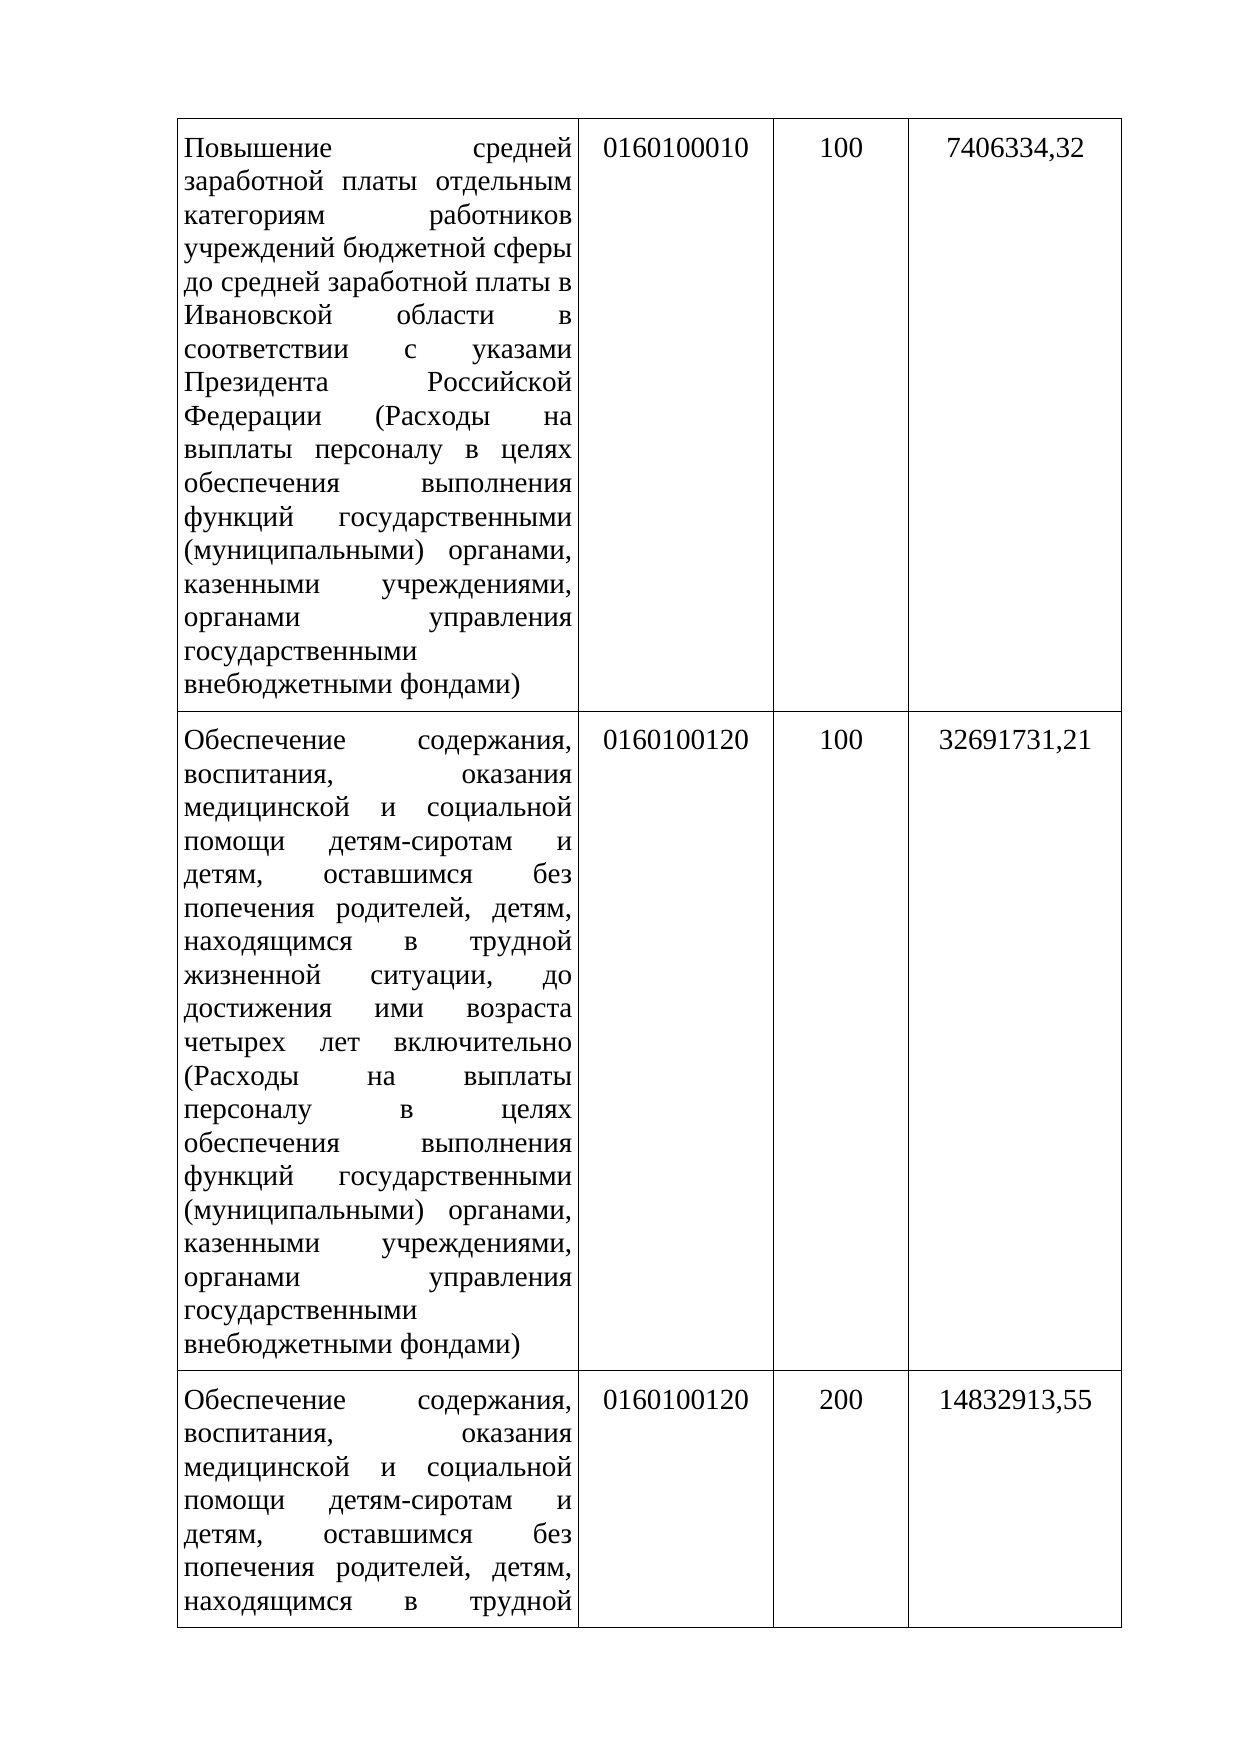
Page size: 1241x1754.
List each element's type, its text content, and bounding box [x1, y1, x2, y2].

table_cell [178, 1371, 578, 1627]
table_cell 32691731,21 [909, 712, 1121, 1370]
table_cell Повышение средней заработной платы отдельным категориям работников учреждений бюджетной сферы до средней заработной платы в Ивановской области в соответствии с указами Президента Российской Федерации (Расходы на выплаты персоналу в целях обеспечения выполнения функций государственными (муниципальными) органами, казенными учреждениями, органами управления государственными внебюджетными фондами) [178, 119, 578, 711]
table_cell 100 [774, 712, 908, 1370]
table_cell 0160100010 [579, 119, 773, 711]
table_cell 200 [774, 1371, 908, 1627]
table_cell 0160100120 [579, 712, 773, 1370]
table_cell 14832913,55 [909, 1371, 1121, 1627]
table_cell Обеспечение содержания, воспитания, оказания медицинской и социальной помощи детям-сиротам и детям, оставшимся без попечения родителей, детям, находящимся в трудной жизненной ситуации, до достижения ими возраста четырех лет включительно (Расходы на выплаты персоналу в целях обеспечения выполнения функций государственными (муниципальными) органами, казенными учреждениями, органами управления государственными внебюджетными фондами) [178, 712, 578, 1370]
table_cell 7406334,32 [909, 119, 1121, 711]
table_cell 0160100120 [579, 1371, 773, 1627]
table_cell 100 [774, 119, 908, 711]
